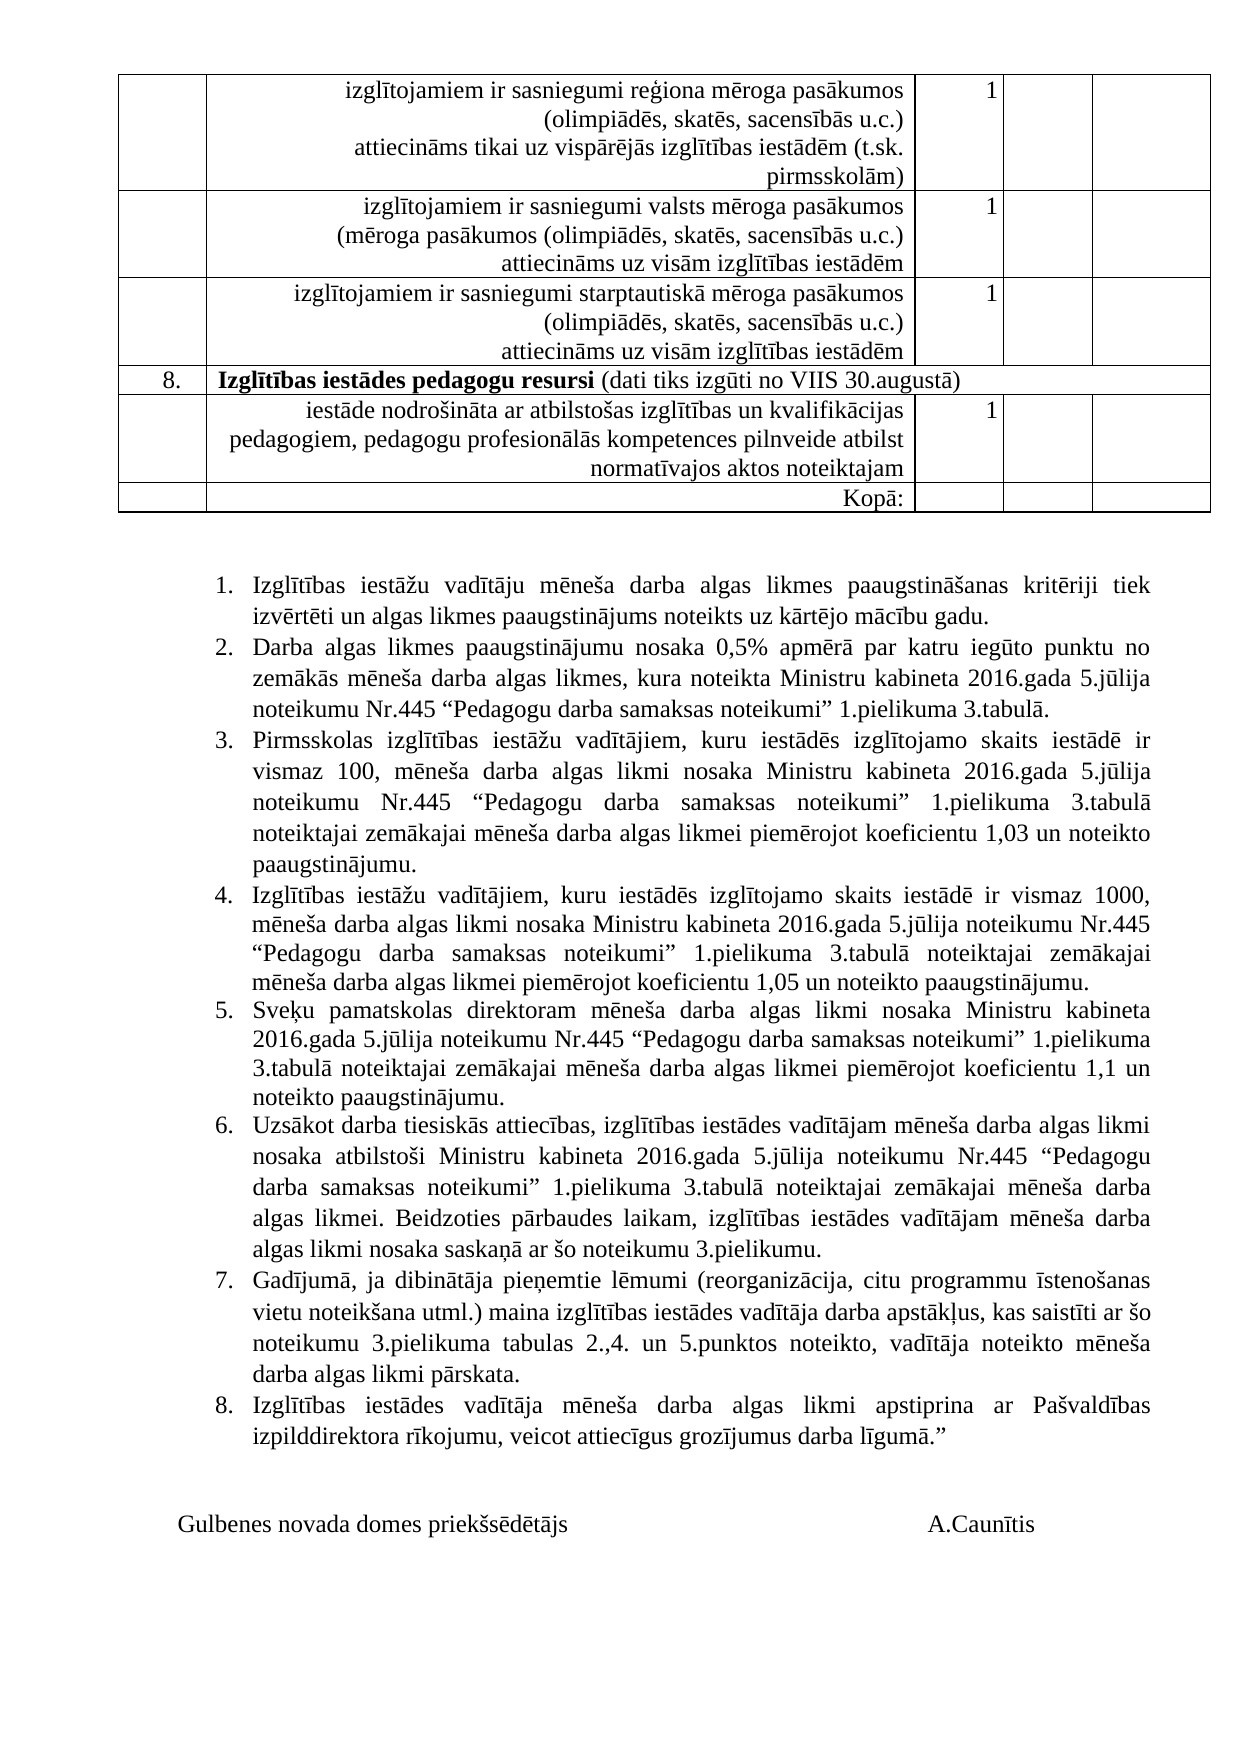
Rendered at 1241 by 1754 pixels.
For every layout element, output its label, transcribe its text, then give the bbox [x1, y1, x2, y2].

list Gadījumā, ja dibinātāja pieņemtie lēmumi (reorganizācija, citu programmu īstenošanas vietu noteikšana utml.) maina izglītības iestādes vadītāja darba apstākļus, kas saistīti ar šo noteikumu 3.pielikuma tabulas 2.,4. un 5.punktos noteikto, vadītāja noteikto mēneša darba algas likmi pārskata. [215, 1266, 1152, 1387]
table_cell [195, 483, 206, 511]
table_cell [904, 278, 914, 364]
table_cell 1 [916, 75, 1003, 190]
table_cell [916, 483, 926, 511]
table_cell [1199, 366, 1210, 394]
table_cell [1093, 75, 1210, 190]
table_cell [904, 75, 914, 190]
list Sveķu pamatskolas direktoram mēneša darba algas likmi nosaka Ministru kabineta 2016.gada 5.jūlija noteikumu Nr.445 “Pedagogu darba samaksas noteikumi” 1.pielikuma 3.tabulā noteiktajai zemākajai mēneša darba algas likmei piemērojot koeficientu 1,1 un noteikto paaugstinājumu. [215, 995, 1152, 1110]
table_cell 1 [916, 395, 1003, 482]
table_cell [1081, 483, 1092, 511]
table_cell 1 [916, 278, 1003, 364]
list Darba algas likmes paaugstinājumu nosaka 0,5% apmērā par katru iegūto punktu no zemākās mēneša darba algas likmes, kura noteikta Ministru kabineta 2016.gada 5.jūlija noteikumu Nr.445 “Pedagogu darba samaksas noteikumi” 1.pielikuma 3.tabulā. [215, 632, 1152, 723]
table_cell [1004, 395, 1092, 482]
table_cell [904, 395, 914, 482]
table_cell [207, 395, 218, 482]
table_cell 1 [916, 191, 1003, 277]
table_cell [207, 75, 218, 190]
table_cell [992, 483, 1003, 511]
table_cell [1093, 395, 1210, 482]
list Izglītības iestādes vadītāja mēneša darba algas likmi apstiprina ar Pašvaldības izpilddirektora rīkojumu, veicot attiecīgus grozījumus darba līgumā.” [215, 1390, 1152, 1449]
table_cell [119, 191, 206, 277]
list Izglītības iestāžu vadītājiem, kuru iestādēs izglītojamo skaits iestādē ir vismaz 1000, mēneša darba algas likmi nosaka Ministru kabineta 2016.gada 5.jūlija noteikumu Nr.445 “Pedagogu darba samaksas noteikumi” 1.pielikuma 3.tabulā noteiktajai zemākajai mēneša darba algas likmei piemērojot koeficientu 1,05 un noteikto paaugstinājumu. [214, 880, 1152, 995]
table_cell [1093, 191, 1210, 277]
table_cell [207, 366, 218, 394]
text Gulbenes novada domes priekšsēdētājs A.Caunītis [177, 1509, 1152, 1538]
list Izglītības iestāžu vadītāju mēneša darba algas likmes paaugstināšanas kritēriji tiek izvērtēti un algas likmes paaugstinājums noteikts uz kārtējo mācību gadu. [215, 570, 1152, 630]
list Uzsākot darba tiesiskās attiecības, izglītības iestādes vadītājam mēneša darba algas likmi nosaka atbilstoši Ministru kabineta 2016.gada 5.jūlija noteikumu Nr.445 “Pedagogu darba samaksas noteikumi” 1.pielikuma 3.tabulā noteiktajai zemākajai mēneša darba algas likmei. Beidzoties pārbaudes laikam, izglītības iestādes vadītājam mēneša darba algas likmi nosaka saskaņā ar šo noteikumu 3.pielikumu. [215, 1110, 1152, 1263]
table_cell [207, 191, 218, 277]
table_cell [1004, 483, 1015, 511]
table_cell [119, 278, 206, 364]
table_cell [1004, 278, 1092, 364]
table_cell [119, 75, 206, 190]
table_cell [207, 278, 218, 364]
table_cell [1093, 278, 1210, 364]
table_cell [119, 395, 206, 482]
table_cell [1004, 191, 1092, 277]
list Pirmsskolas izglītības iestāžu vadītājiem, kuru iestādēs izglītojamo skaits iestādē ir vismaz 100, mēneša darba algas likmi nosaka Ministru kabineta 2016.gada 5.jūlija noteikumu Nr.445 “Pedagogu darba samaksas noteikumi” 1.pielikuma 3.tabulā noteiktajai zemākajai mēneša darba algas likmei piemērojot koeficientu 1,03 un noteikto paaugstinājumu. [215, 725, 1152, 878]
table_cell [1093, 483, 1210, 511]
table_cell [119, 483, 129, 511]
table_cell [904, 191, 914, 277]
table_cell [1004, 75, 1092, 190]
